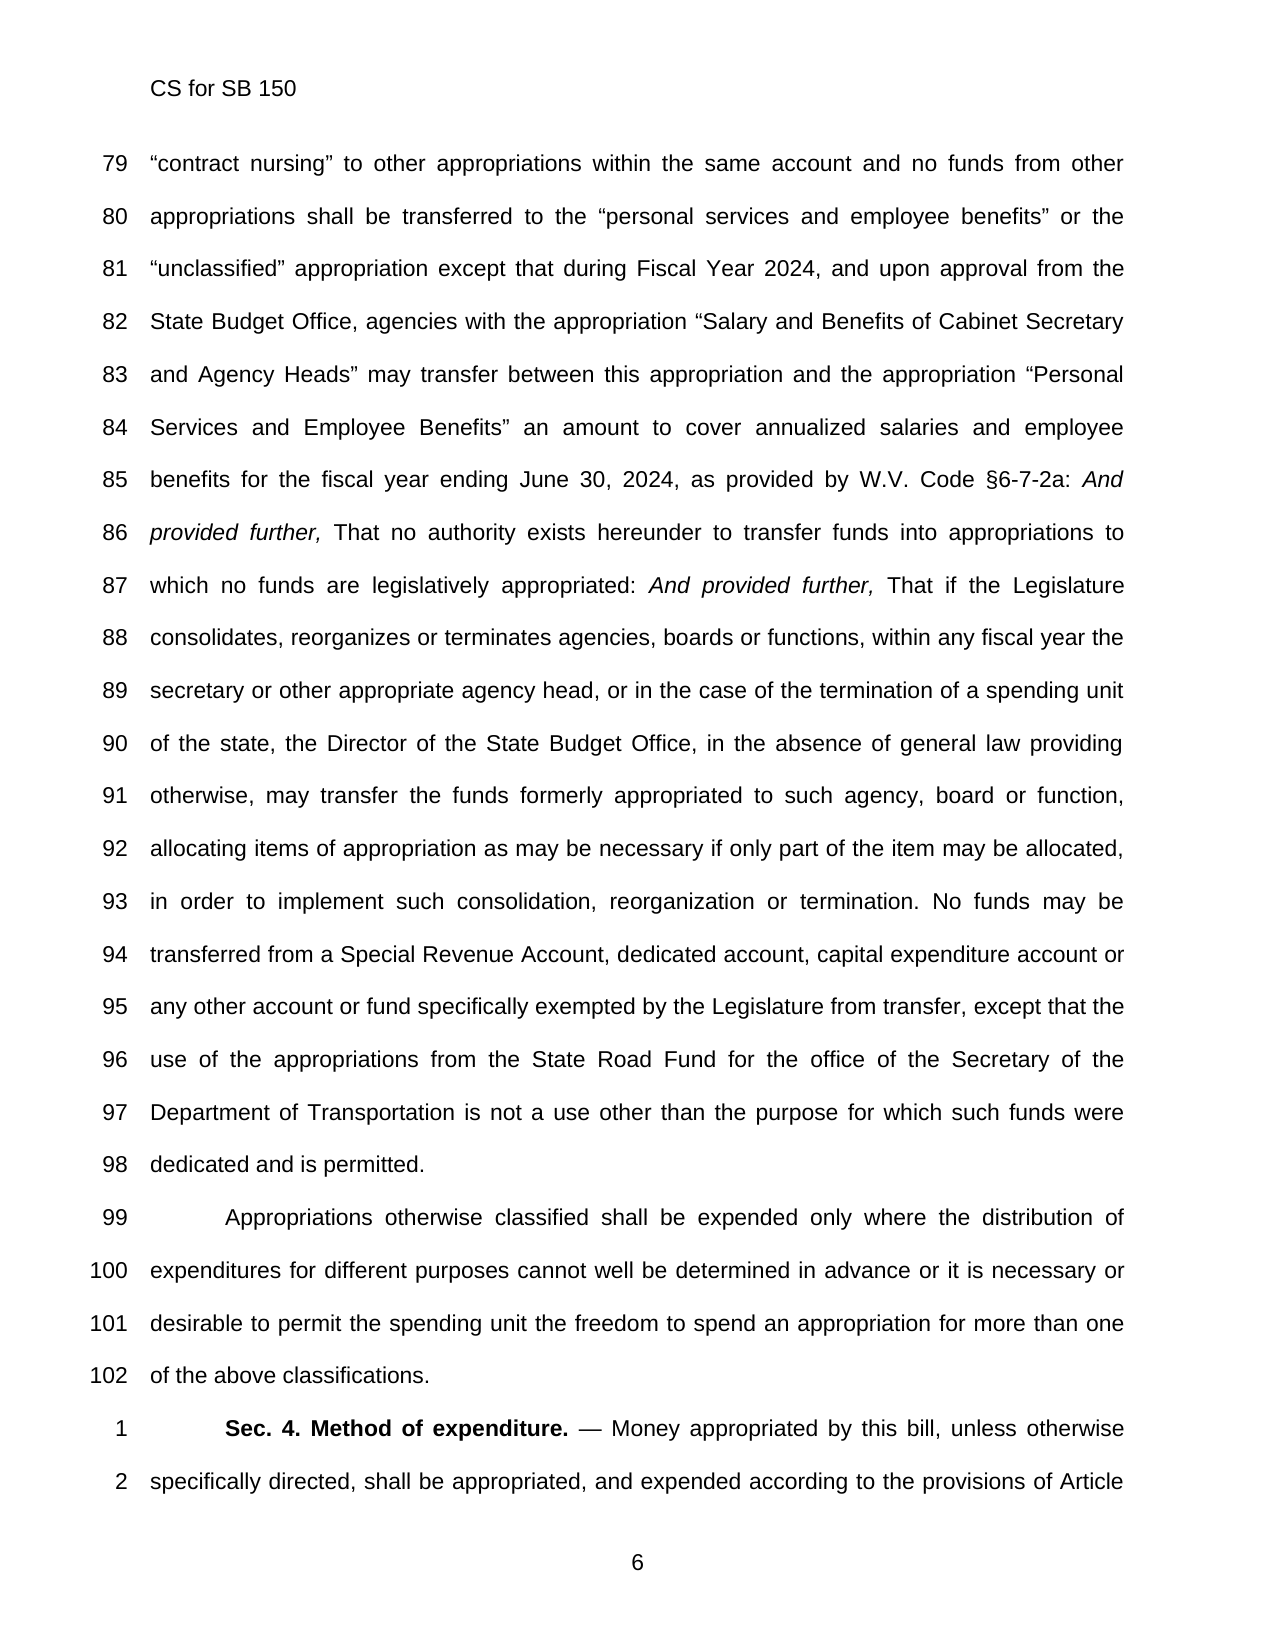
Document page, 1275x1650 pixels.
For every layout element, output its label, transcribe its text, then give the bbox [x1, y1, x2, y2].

text Appropriations otherwise classified shall be expended only where the distribution of expenditures for different purposes cannot well be determined in advance or it is necessary or desirable to permit the spending unit the freedom to spend an appropriation for more than one of the above classifications. [150, 1204, 1125, 1389]
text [150, 1415, 1125, 1494]
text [150, 150, 1125, 1178]
